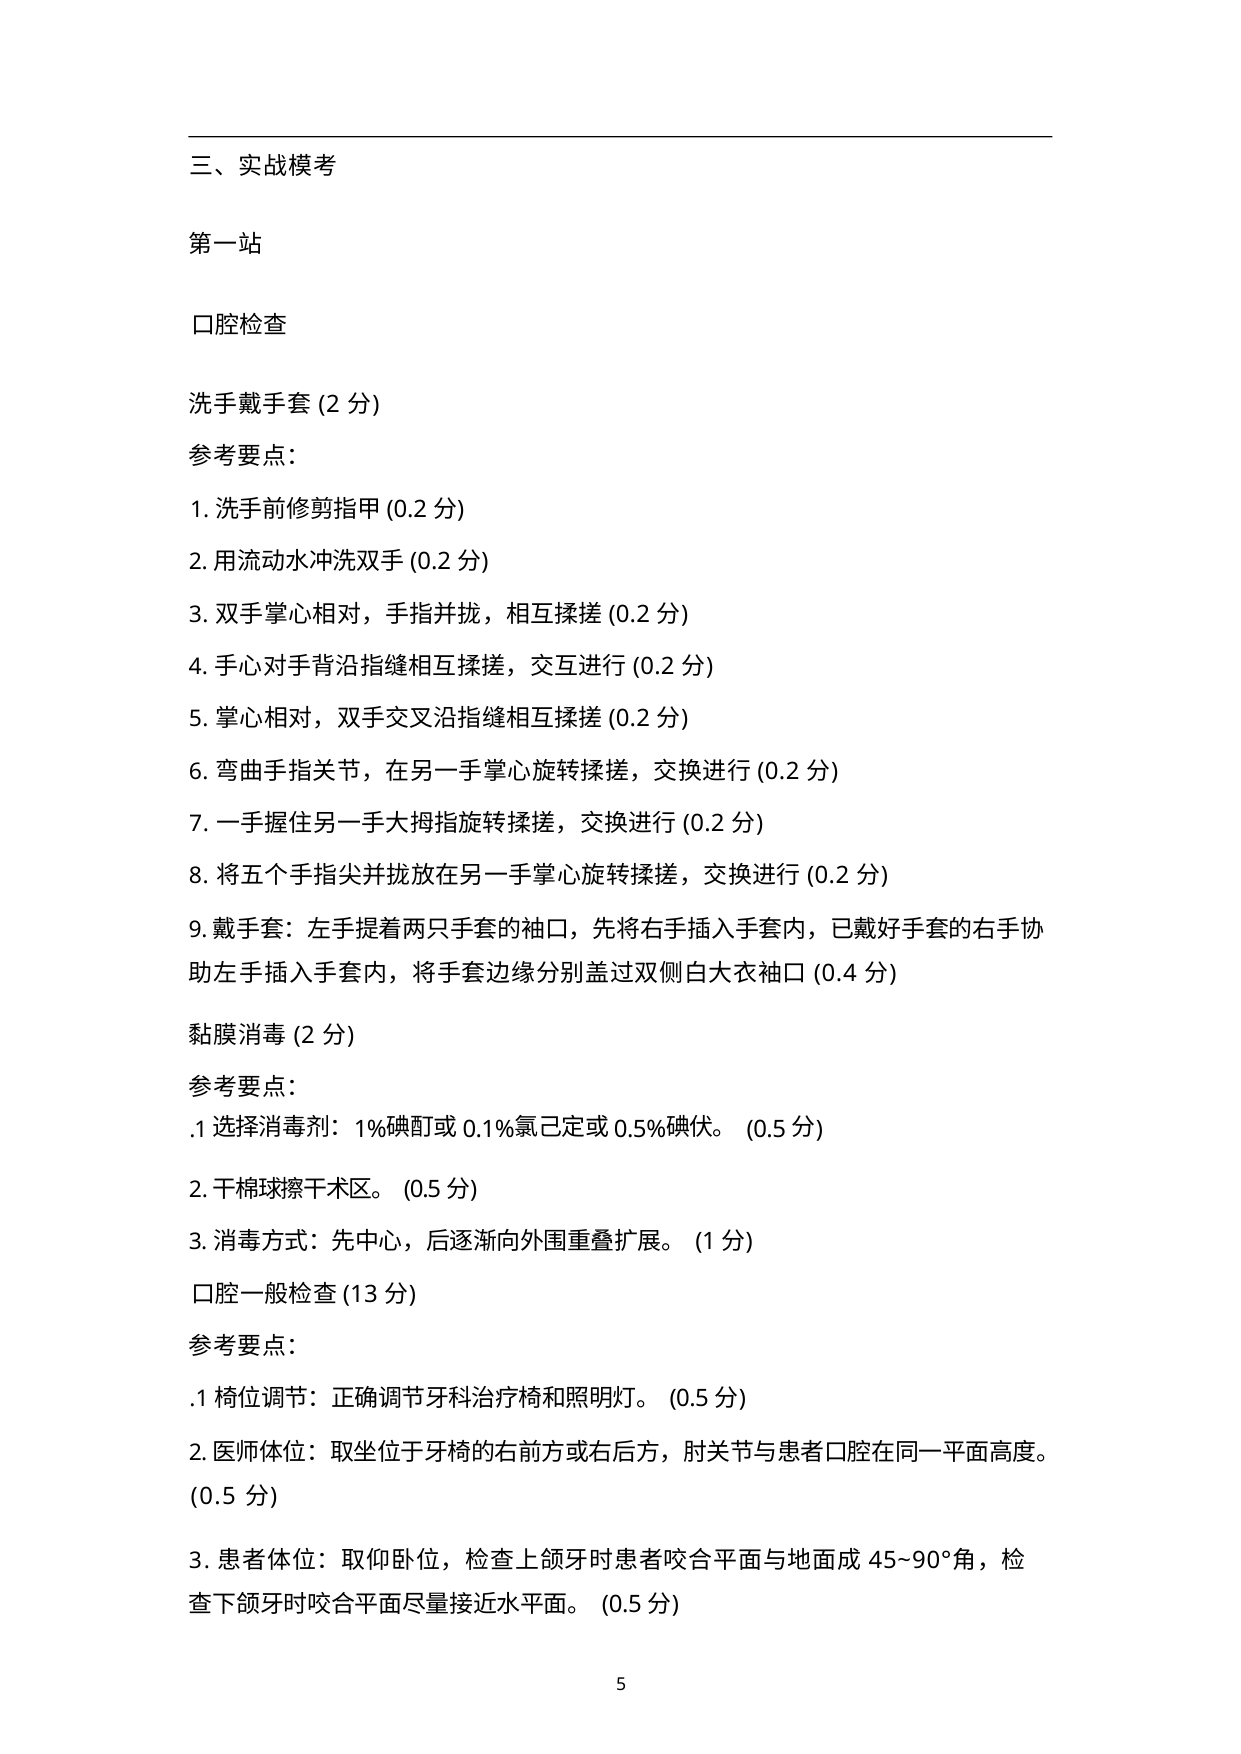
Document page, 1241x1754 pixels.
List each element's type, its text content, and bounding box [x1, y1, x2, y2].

text 2. 医师体位：取坐位于牙椅的右前方或右后方，肘关节与患者口腔在同一平面高度。 (0.5 分) [188, 1433, 1067, 1512]
text 3. 双手掌心相对，手指并拢，相互揉搓 (0.2 分) [189, 596, 1221, 629]
text 参考要点： [188, 438, 1221, 471]
text 3. 消毒方式：先中心，后逐渐向外围重叠扩展。 (1 分) [189, 1223, 1221, 1256]
text 2. 干棉球擦干术区。 (0.5 分) [188, 1171, 1221, 1204]
text 9. 戴手套：左手提着两只手套的袖口，先将右手插入手套内，已戴好手套的右手协 助左手插入手套内，将手套边缘分别盖过双侧白大衣袖口 (0.4 分) [188, 909, 1052, 988]
text 口腔一般检查 (13 分) [191, 1276, 1221, 1309]
text 第一站 [188, 227, 1221, 259]
text 2. 用流动水冲洗双手 (0.2 分) [188, 543, 1221, 576]
text .1 椅位调节：正确调节牙科治疗椅和照明灯。 (0.5 分) [189, 1381, 1221, 1413]
text 三、实战模考 [189, 150, 1221, 182]
text 1. 洗手前修剪指甲 (0.2 分) [190, 491, 1221, 524]
text .1 选择消毒剂：1%碘酊或 0.1%氯己定或 0.5%碘伏。 (0.5 分) [189, 1122, 1221, 1171]
text 参考要点： [188, 1328, 1221, 1361]
text 4. 手心对手背沿指缝相互揉搓，交互进行 (0.2 分) [188, 648, 1221, 681]
text 6. 弯曲手指关节，在另一手掌心旋转揉搓，交换进行 (0.2 分) [188, 753, 1221, 786]
text 口腔检查 [191, 307, 1221, 340]
text 8. 将五个手指尖并拢放在另一手掌心旋转揉搓，交换进行 (0.2 分) [188, 857, 1221, 890]
text 5 [616, 1675, 1221, 1694]
text 黏膜消毒 (2 分) [188, 1017, 1221, 1050]
text 5. 掌心相对，双手交叉沿指缝相互揉搓 (0.2 分) [189, 700, 1221, 733]
text 参考要点： [188, 1069, 1221, 1102]
text 洗手戴手套 (2 分) [188, 386, 1221, 419]
text 7. 一手握住另一手大拇指旋转揉搓，交换进行 (0.2 分) [189, 805, 1221, 838]
text 3. 患者体位：取仰卧位，检查上颌牙时患者咬合平面与地面成 45~90°角，检 查下颌牙时咬合平面尽量接近水平面。 (0.5 分) [188, 1540, 1047, 1619]
